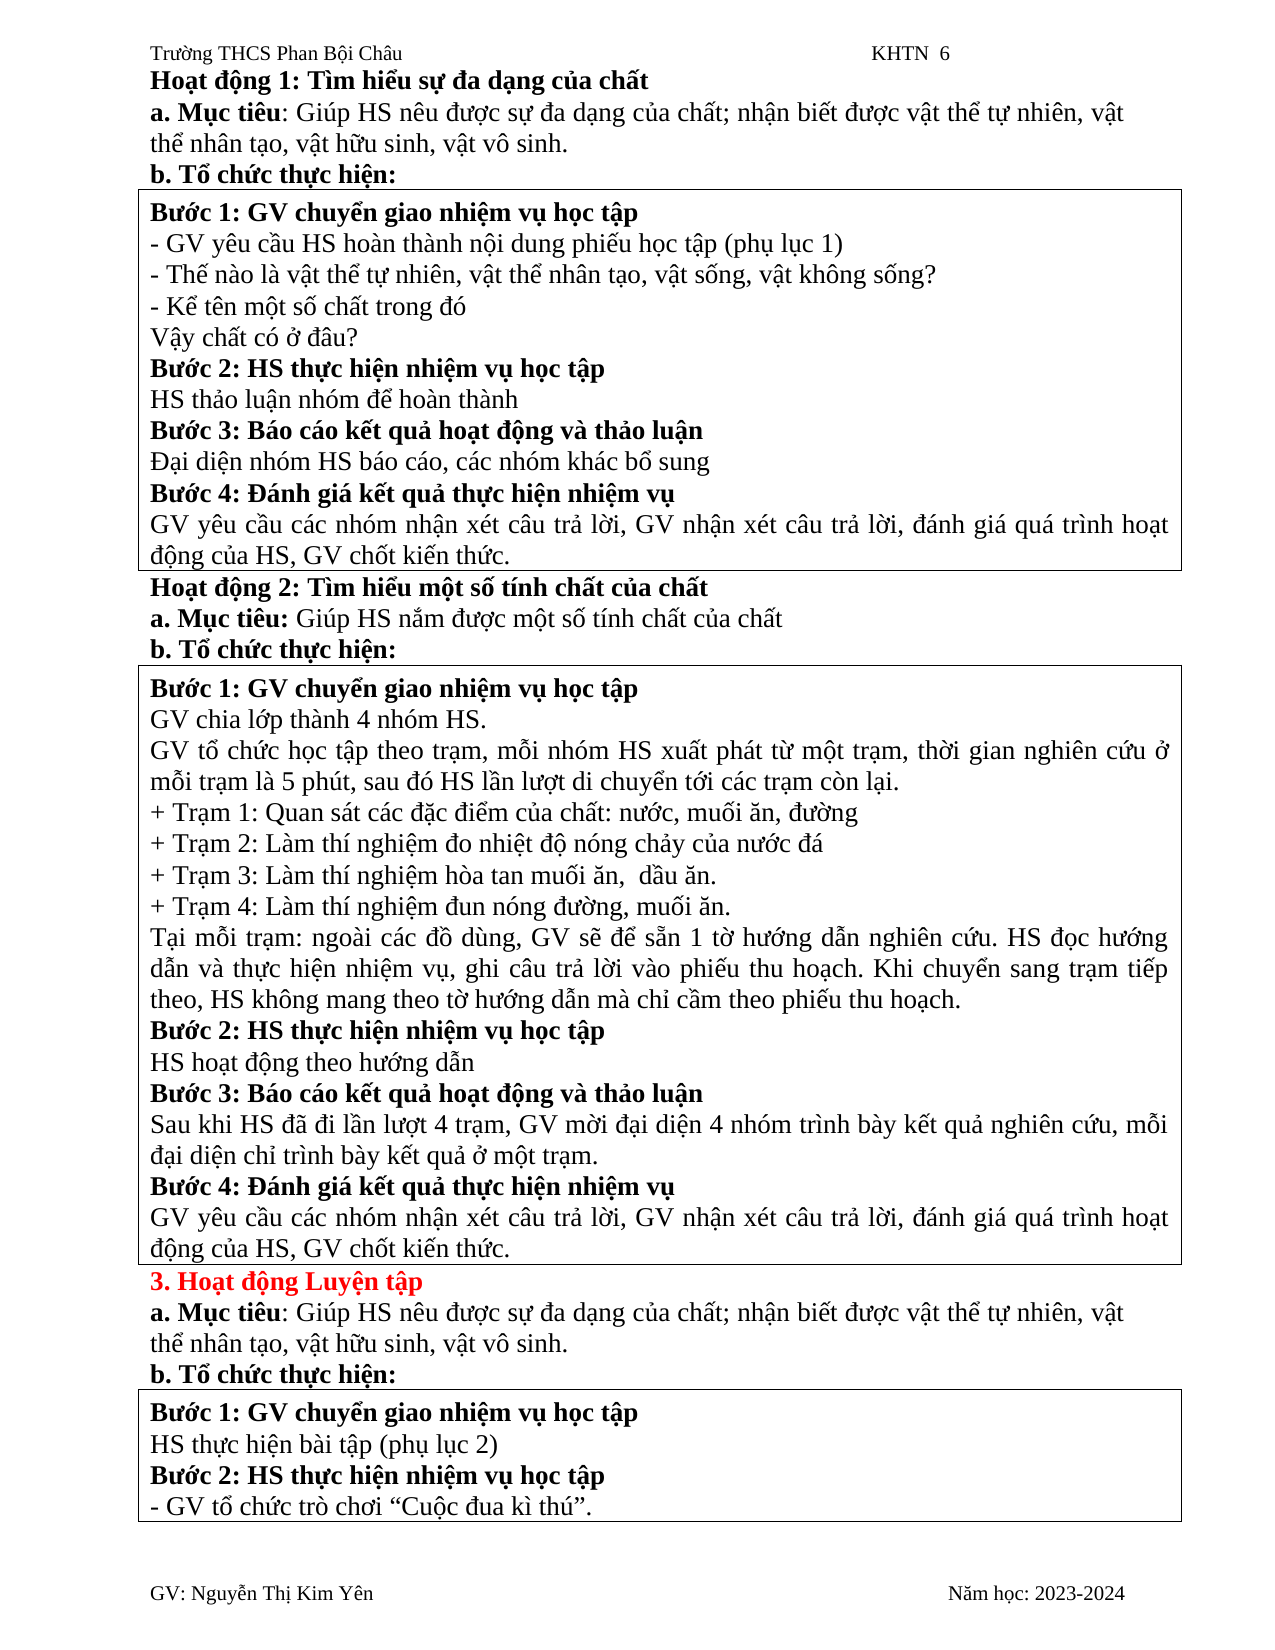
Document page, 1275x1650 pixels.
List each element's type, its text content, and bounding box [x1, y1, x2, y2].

table_header Bước 1: GV chuyển giao nhiệm vụ học tập - GV yêu cầu HS hoàn thành nội dung phiếu học tập (phụ lục 1) - Thế nào là vật thể tự nhiên, vật thể nhân tạo, vật sống, vật không sống? - Kể tên một số chất trong đó Vậy chất có ở đâu? Bước 2: HS thực hiện nhiệm vụ học tập HS thảo luận nhóm để hoàn thành Bước 3: Báo cáo kết quả hoạt động và thảo luận Đại diện nhóm HS báo cáo, các nhóm khác bổ sung Bước 4: Đánh giá kết quả thực hiện nhiệm vụ GV yêu cầu các nhóm nhận xét câu trả lời, GV nhận xét câu trả lời, đánh giá quá trình hoạt động của HS, GV chốt kiến thức. [139, 190, 1181, 570]
table_header Bước 1: GV chuyển giao nhiệm vụ học tập GV chia lớp thành 4 nhóm HS. GV tổ chức học tập theo trạm, mỗi nhóm HS xuất phát từ một trạm, thời gian nghiên cứu ở mỗi trạm là 5 phút, sau đó HS lần lượt di chuyển tới các trạm còn lại. + Trạm 1: Quan sát các đặc điểm của chất: nước, muối ăn, đường + Trạm 2: Làm thí nghiệm đo nhiệt độ nóng chảy của nước đá + Trạm 3: Làm thí nghiệm hòa tan muối ăn, dầu ăn. + Trạm 4: Làm thí nghiệm đun nóng đường, muối ăn. Tại mỗi trạm: ngoài các đồ dùng, GV sẽ để sẵn 1 tờ hướng dẫn nghiên cứu. HS đọc hướng dẫn và thực hiện nhiệm vụ, ghi câu trả lời vào phiếu thu hoạch. Khi chuyển sang trạm tiếp theo, HS không mang theo tờ hướng dẫn mà chỉ cầm theo phiếu thu hoạch. Bước 2: HS thực hiện nhiệm vụ học tập HS hoạt động theo hướng dẫn Bước 3: Báo cáo kết quả hoạt động và thảo luận Sau khi HS đã đi lần lượt 4 trạm, GV mời đại diện 4 nhóm trình bày kết quả nghiên cứu, mỗi đại diện chỉ trình bày kết quả ở một trạm. Bước 4: Đánh giá kết quả thực hiện nhiệm vụ GV yêu cầu các nhóm nhận xét câu trả lời, GV nhận xét câu trả lời, đánh giá quá trình hoạt động của HS, GV chốt kiến thức. [139, 666, 1181, 1264]
text a. Mục tiêu: Giúp HS nêu được sự đa dạng của chất; nhận biết được vật thể tự nhiên, vật thể nhân tạo, vật hữu sinh, vật vô sinh. [150, 96, 1125, 158]
text Hoạt động 1: Tìm hiểu sự đa dạng của chất [150, 64, 1125, 96]
text b. Tổ chức thực hiện: [150, 633, 1125, 664]
text a. Mục tiêu: Giúp HS nắm được một số tính chất của chất [150, 602, 1125, 633]
text Hoạt động 2: Tìm hiểu một số tính chất của chất [150, 571, 1125, 602]
text 3. Hoạt động Luyện tập [150, 1265, 1125, 1296]
text b. Tổ chức thực hiện: [150, 1358, 1125, 1389]
text a. Mục tiêu: Giúp HS nêu được sự đa dạng của chất; nhận biết được vật thể tự nhiên, vật thể nhân tạo, vật hữu sinh, vật vô sinh. [150, 1296, 1125, 1358]
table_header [139, 1390, 1181, 1521]
text b. Tổ chức thực hiện: [150, 158, 1125, 189]
